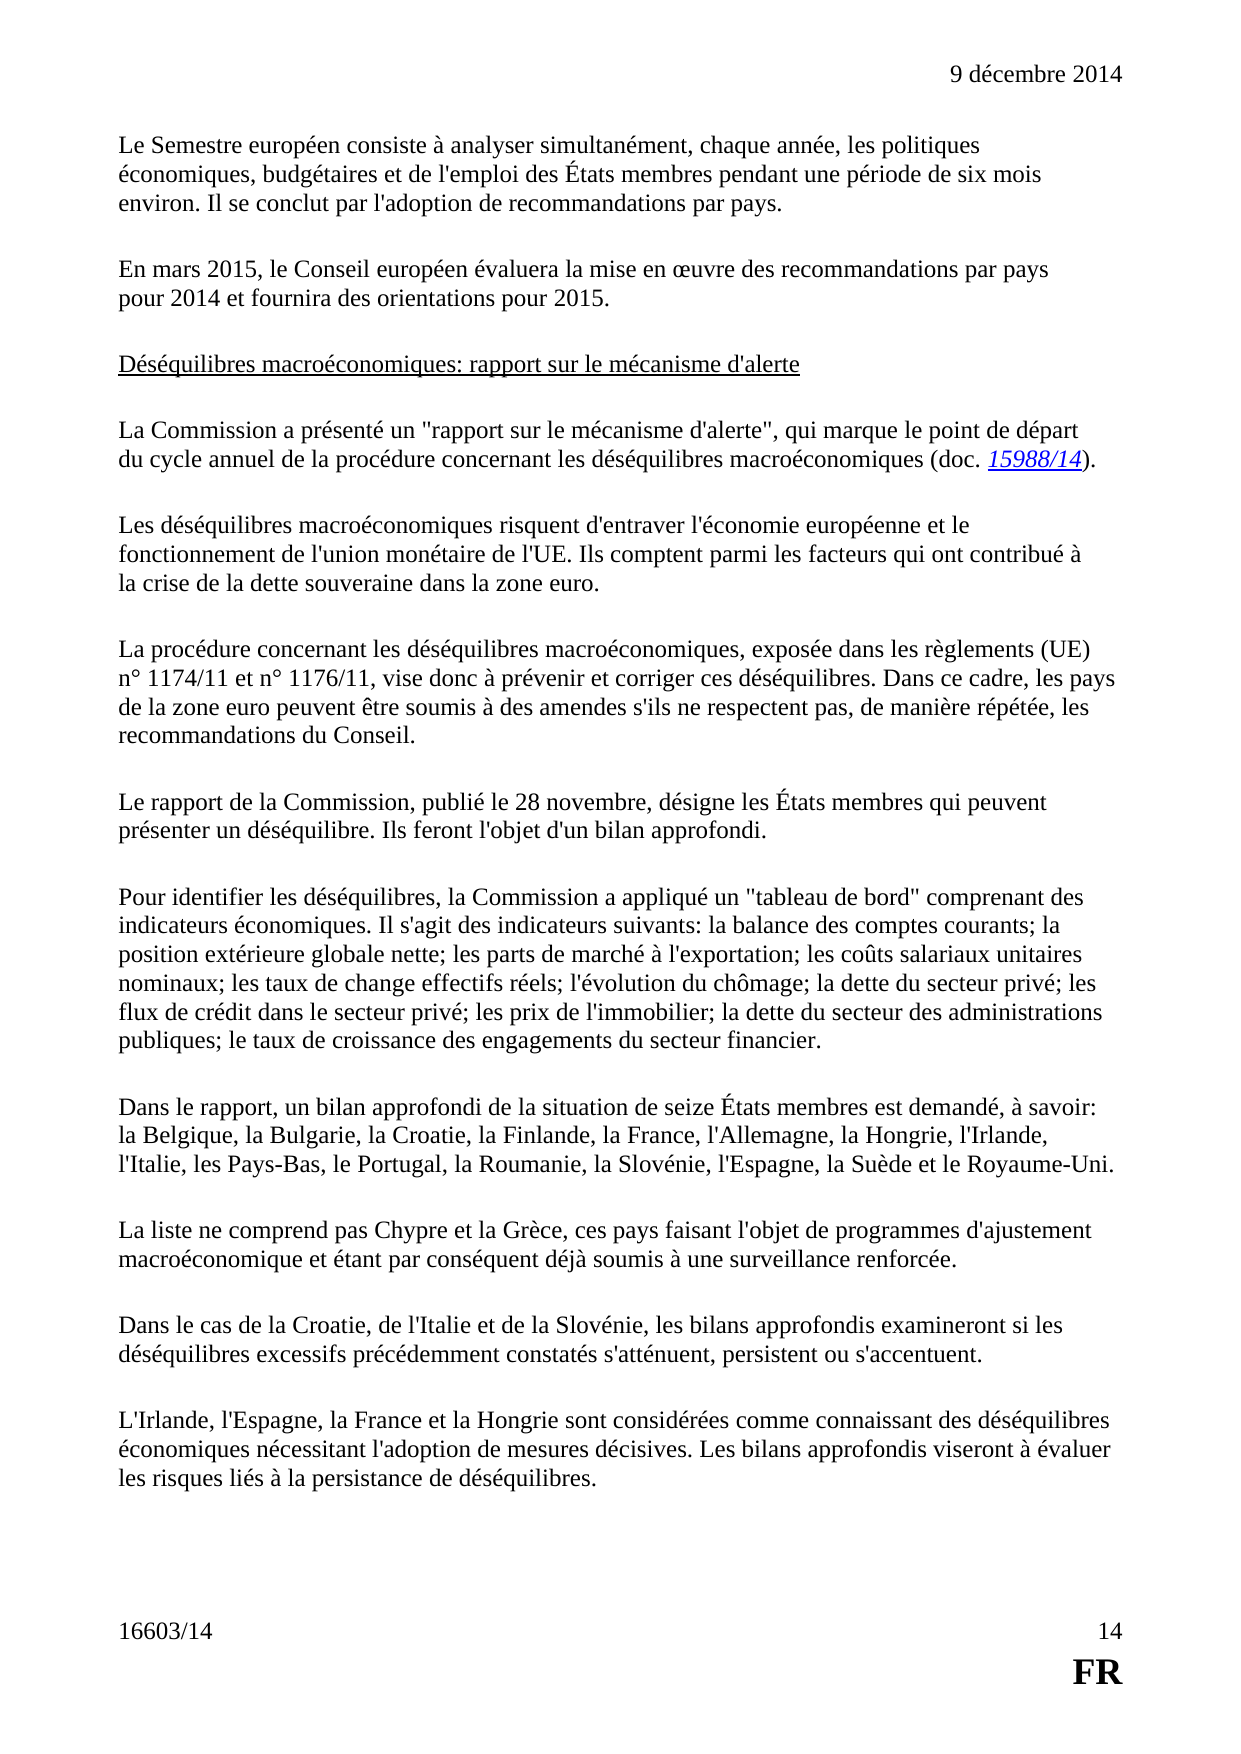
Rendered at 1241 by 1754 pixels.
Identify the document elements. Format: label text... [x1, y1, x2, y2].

text Les déséquilibres macroéconomiques risquent d'entraver l'économie européenne et le fonctionnement de l'union monétaire de l'UE. Ils comptent parmi les facteurs qui ont contribué à la crise de la dette souveraine dans la zone euro. [118, 511, 1122, 597]
text La procédure concernant les déséquilibres macroéconomiques, exposée dans les règlements (UE) n° 1174/11 et n° 1176/11, vise donc à prévenir et corriger ces déséquilibres. Dans ce cadre, les pays de la zone euro peuvent être soumis à des amendes s'ils ne respectent pas, de manière répétée, les recommandations du Conseil. [118, 634, 1122, 749]
text Dans le rapport, un bilan approfondi de la situation de seize États membres est demandé, à savoir: la Belgique, la Bulgarie, la Croatie, la Finlande, la France, l'Allemagne, la Hongrie, l'Irlande, l'Italie, les Pays-Bas, le Portugal, la Roumanie, la Slovénie, l'Espagne, la Suède et le Royaume-Uni. [118, 1092, 1122, 1178]
text Déséquilibres macroéconomiques: rapport sur le mécanisme d'alerte [118, 349, 1122, 378]
text Pour identifier les déséquilibres, la Commission a appliqué un "tableau de bord" comprenant des indicateurs économiques. Il s'agit des indicateurs suivants: la balance des comptes courants; la position extérieure globale nette; les parts de marché à l'exportation; les coûts salariaux unitaires nominaux; les taux de change effectifs réels; l'évolution du chômage; la dette du secteur privé; les flux de crédit dans le secteur privé; les prix de l'immobilier; la dette du secteur des administrations publiques; le taux de croissance des engagements du secteur financier. [118, 882, 1122, 1054]
text L'Irlande, l'Espagne, la France et la Hongrie sont considérées comme connaissant des déséquilibres économiques nécessitant l'adoption de mesures décisives. Les bilans approfondis viseront à évaluer les risques liés à la persistance de déséquilibres. [118, 1406, 1122, 1492]
text Le rapport de la Commission, publié le 28 novembre, désigne les États membres qui peuvent présenter un déséquilibre. Ils feront l'objet d'un bilan approfondi. [118, 787, 1122, 844]
text Le Semestre européen consiste à analyser simultanément, chaque année, les politiques économiques, budgétaires et de l'emploi des États membres pendant une période de six mois environ. Il se conclut par l'adoption de recommandations par pays. [118, 131, 1122, 217]
text Dans le cas de la Croatie, de l'Italie et de la Slovénie, les bilans approfondis examineront si les déséquilibres excessifs précédemment constatés s'atténuent, persistent ou s'accentuent. [118, 1311, 1122, 1368]
list La Commission a présenté un "rapport sur le mécanisme d'alerte", qui marque le point de départ du cycle annuel de la procédure concernant les déséquilibres macroéconomiques (doc. 15988/14). [118, 416, 1122, 473]
text La liste ne comprend pas Chypre et la Grèce, ces pays faisant l'objet de programmes d'ajustement macroéconomique et étant par conséquent déjà soumis à une surveillance renforcée. [118, 1216, 1122, 1273]
text En mars 2015, le Conseil européen évaluera la mise en œuvre des recommandations par pays pour 2014 et fournira des orientations pour 2015. [118, 254, 1122, 312]
